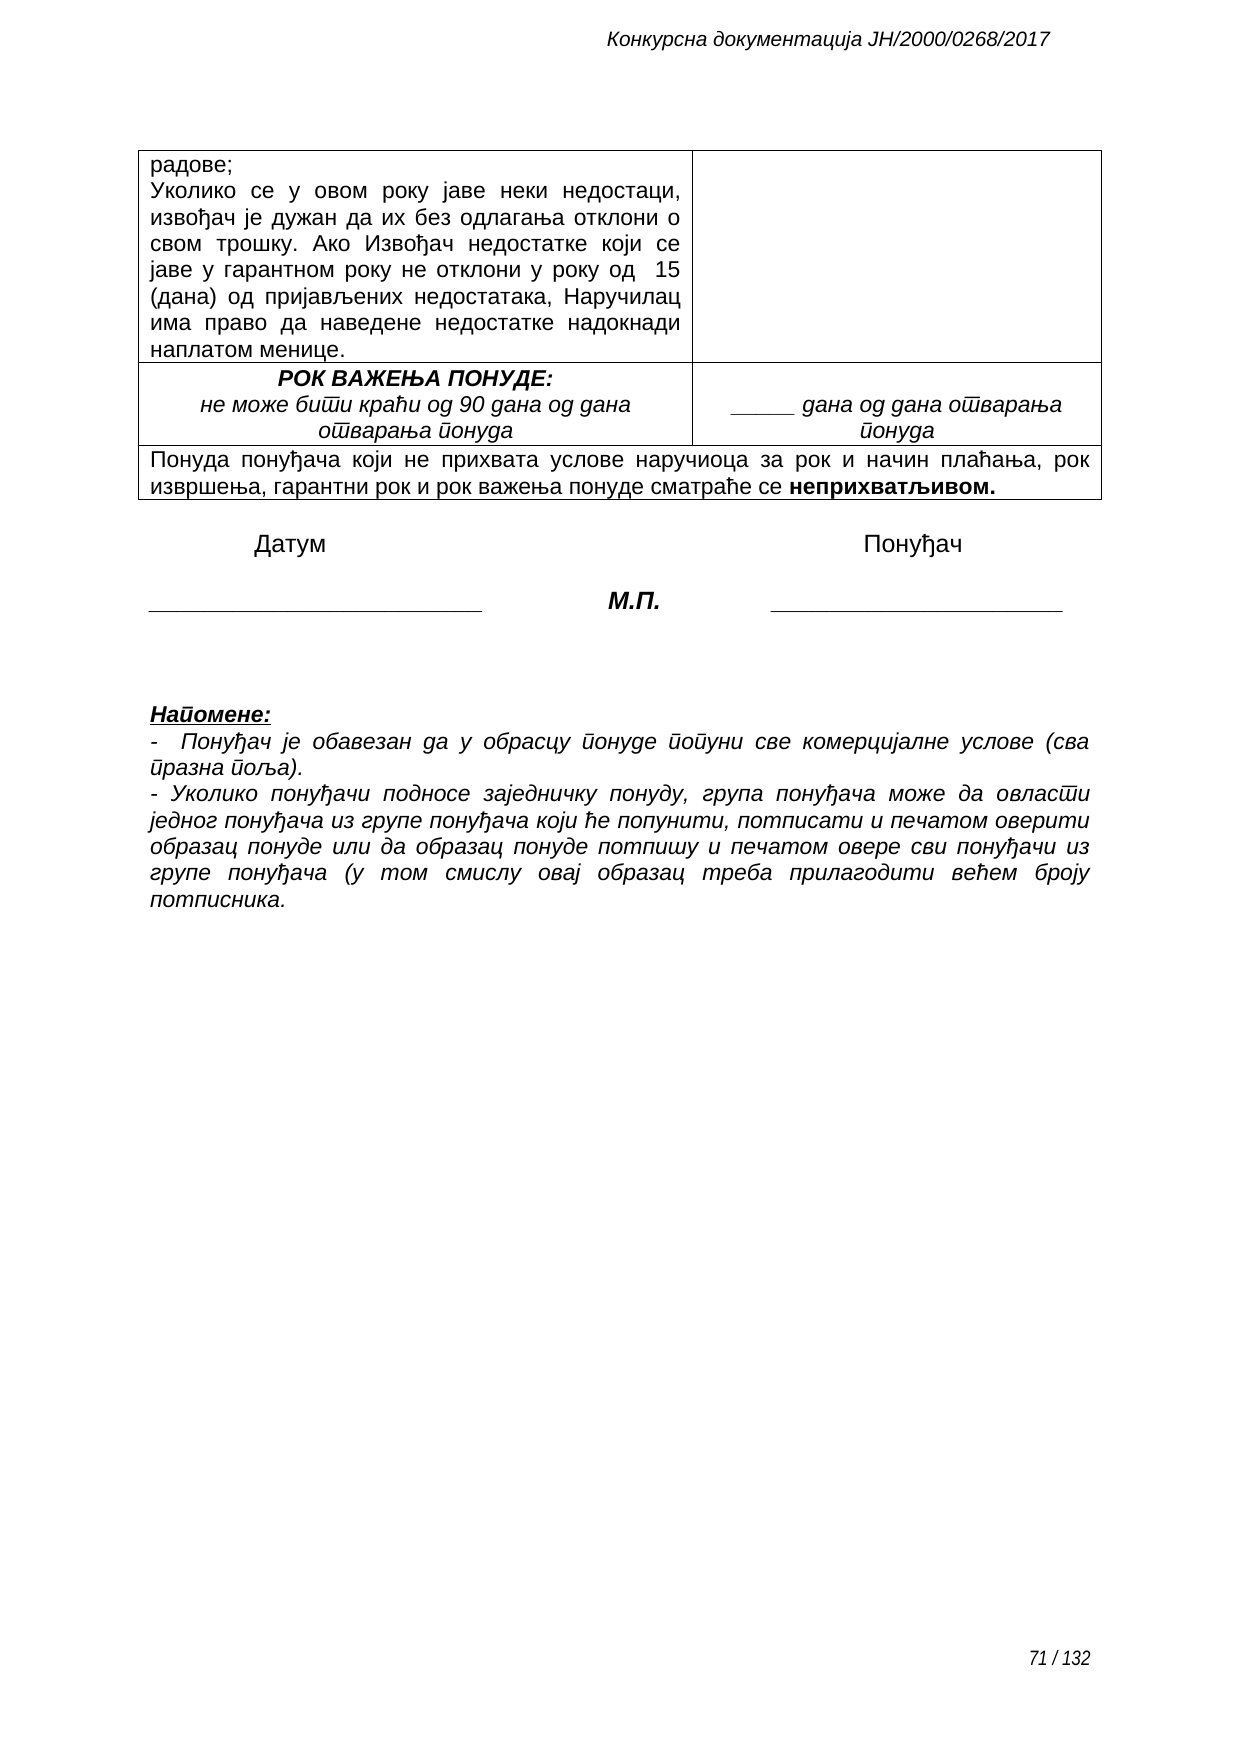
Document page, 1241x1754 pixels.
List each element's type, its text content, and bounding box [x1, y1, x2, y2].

text - Уколико понуђачи подносе заједничку понуду, група понуђача може да овласти једног понуђача из групе понуђача који ће попунити, потписати и печатом оверити образац понуде или да образац понуде потпишу и печатом овере сви понуђачи из групе понуђача (у том смислу овај образац треба прилагодити већем броју потписника. [150, 780, 1090, 912]
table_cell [139, 151, 692, 362]
text Напомене: [150, 701, 1090, 728]
table_cell РОК ВАЖЕЊА ПОНУДЕ: не може бити краћи од 90 дана од дана отварања понуда [139, 363, 692, 445]
text ________________________ М.П. _____________________ [150, 586, 1090, 615]
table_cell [693, 151, 1101, 362]
table_cell Понуда понуђача који не прихвата услове наручиоца за рок и начин плаћања, рок извршења, гарантни рок и рок важења понуде сматраће се неприхватљивом. [139, 446, 1101, 499]
text - Понуђач је обавезан да у обрасцу понуде попуни све комерцијалне услове (сва празна поља). [150, 728, 1090, 780]
text Датум Понуђач [150, 529, 1090, 557]
table_cell _____ дана од дана отварања понуда [693, 363, 1101, 445]
